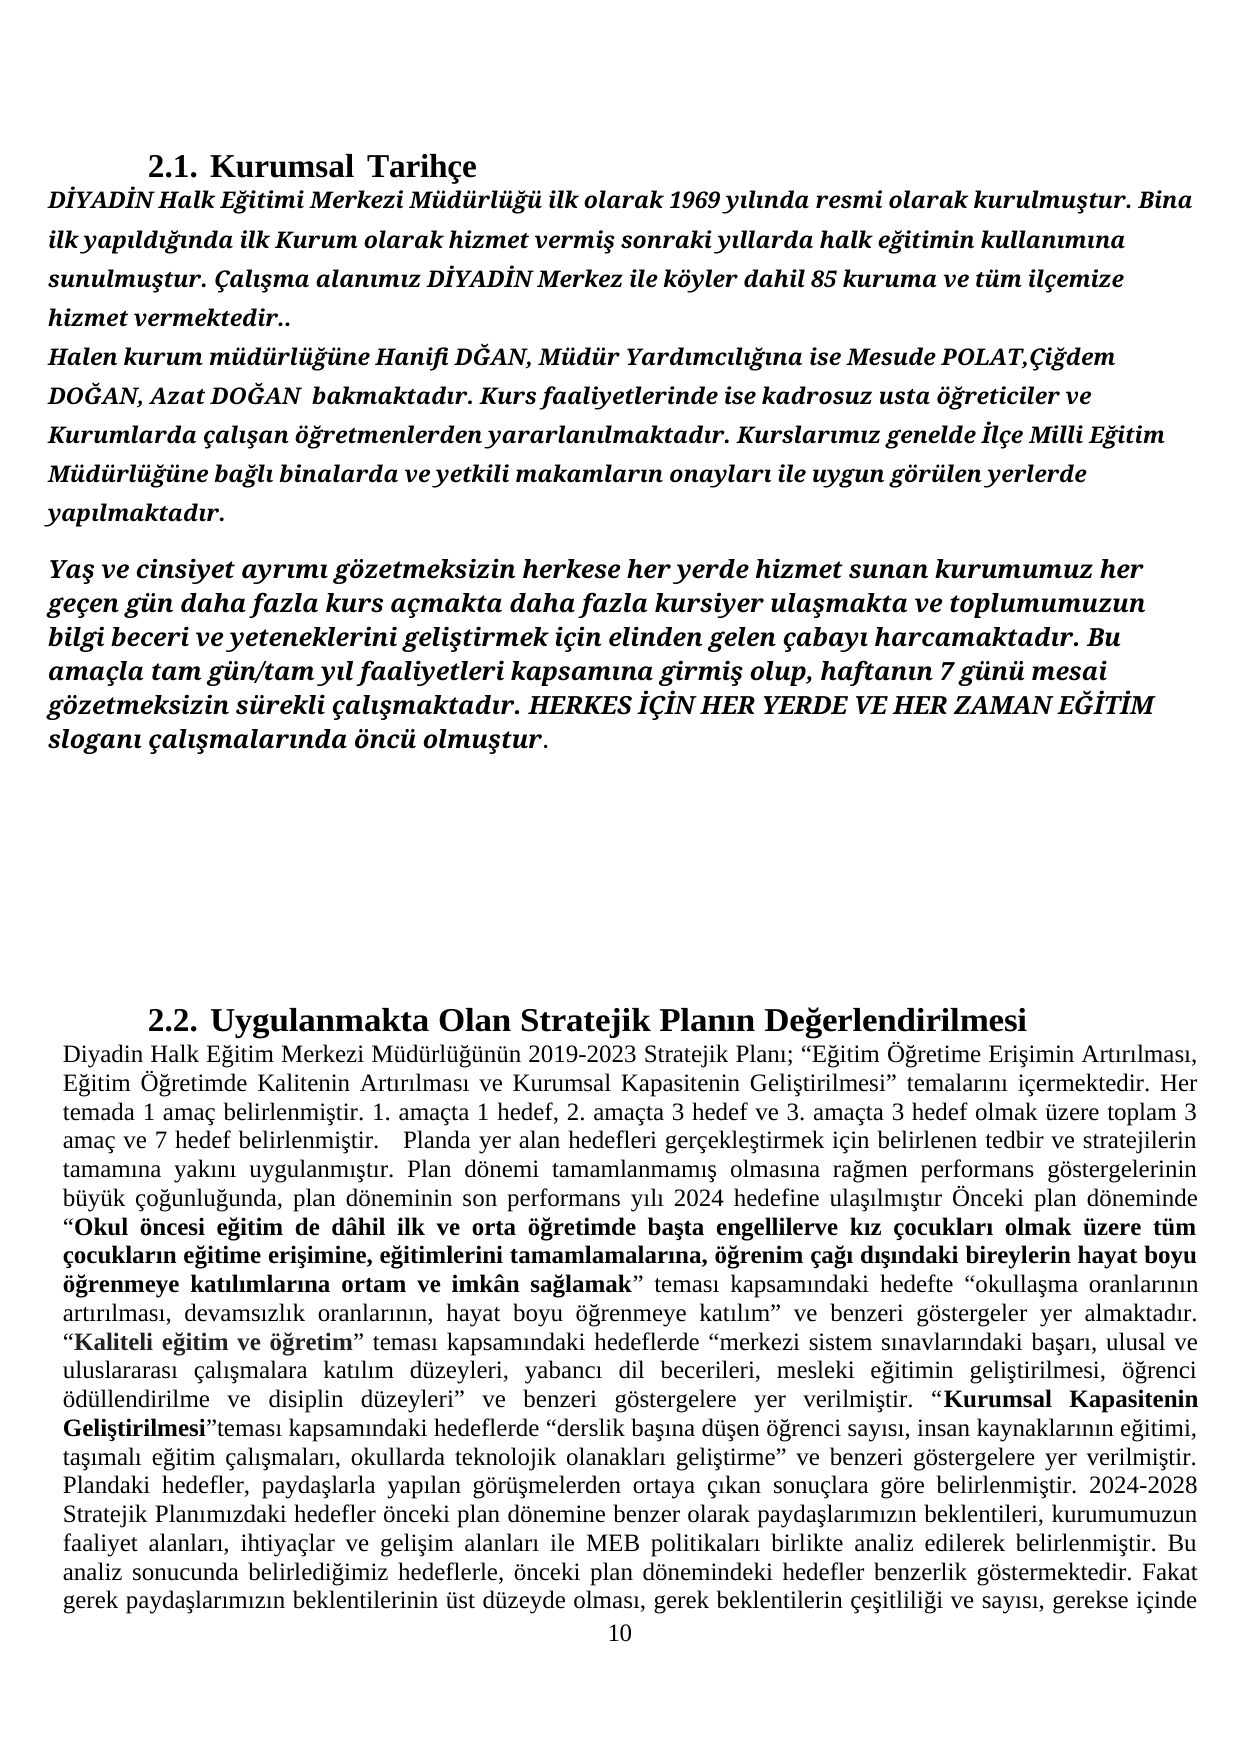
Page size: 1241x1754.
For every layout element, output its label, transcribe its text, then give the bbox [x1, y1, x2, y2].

text DİYADİN Halk Eğitimi Merkezi Müdürlüğü ilk olarak 1969 yılında resmi olarak kurulmuştur. Bina ilk yapıldığında ilk Kurum olarak hizmet vermiş sonraki yıllarda halk eğitimin kullanımına sunulmuştur. Çalışma alanımız DİYADİN Merkez ile köyler dahil 85 kuruma ve tüm ilçemize hizmet vermektedir.. [48, 184, 1198, 333]
subtitle Kurumsal Tarihçe [148, 146, 1198, 184]
subtitle Uygulanmakta Olan Stratejik Planın Değerlendirilmesi [148, 1001, 1198, 1039]
text Halen kurum müdürlüğüne Hanifi DĞAN, Müdür Yardımcılığına ise Mesude POLAT,Çiğdem DOĞAN, Azat DOĞAN bakmaktadır. Kurs faaliyetlerinde ise kadrosuz usta öğreticiler ve Kurumlarda çalışan öğretmenlerden yararlanılmaktadır. Kurslarımız genelde İlçe Milli Eğitim Müdürlüğüne bağlı binalarda ve yetkili makamların onayları ile uygun görülen yerlerde yapılmaktadır. [48, 341, 1198, 528]
text Yaş ve cinsiyet ayrımı gözetmeksizin herkese her yerde hizmet sunan kurumumuz her geçen gün daha fazla kurs açmakta daha fazla kursiyer ulaşmakta ve toplumumuzun bilgi beceri ve yeteneklerini geliştirmek için elinden gelen çabayı harcamaktadır. Bu amaçla tam gün/tam yıl faaliyetleri kapsamına girmiş olup, haftanın 7 günü mesai gözetmeksizin sürekli çalışmaktadır. HERKES İÇİN HER YERDE VE HER ZAMAN EĞİTİM sloganı çalışmalarında öncü olmuştur. [48, 552, 1198, 756]
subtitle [63, 1039, 1198, 1614]
